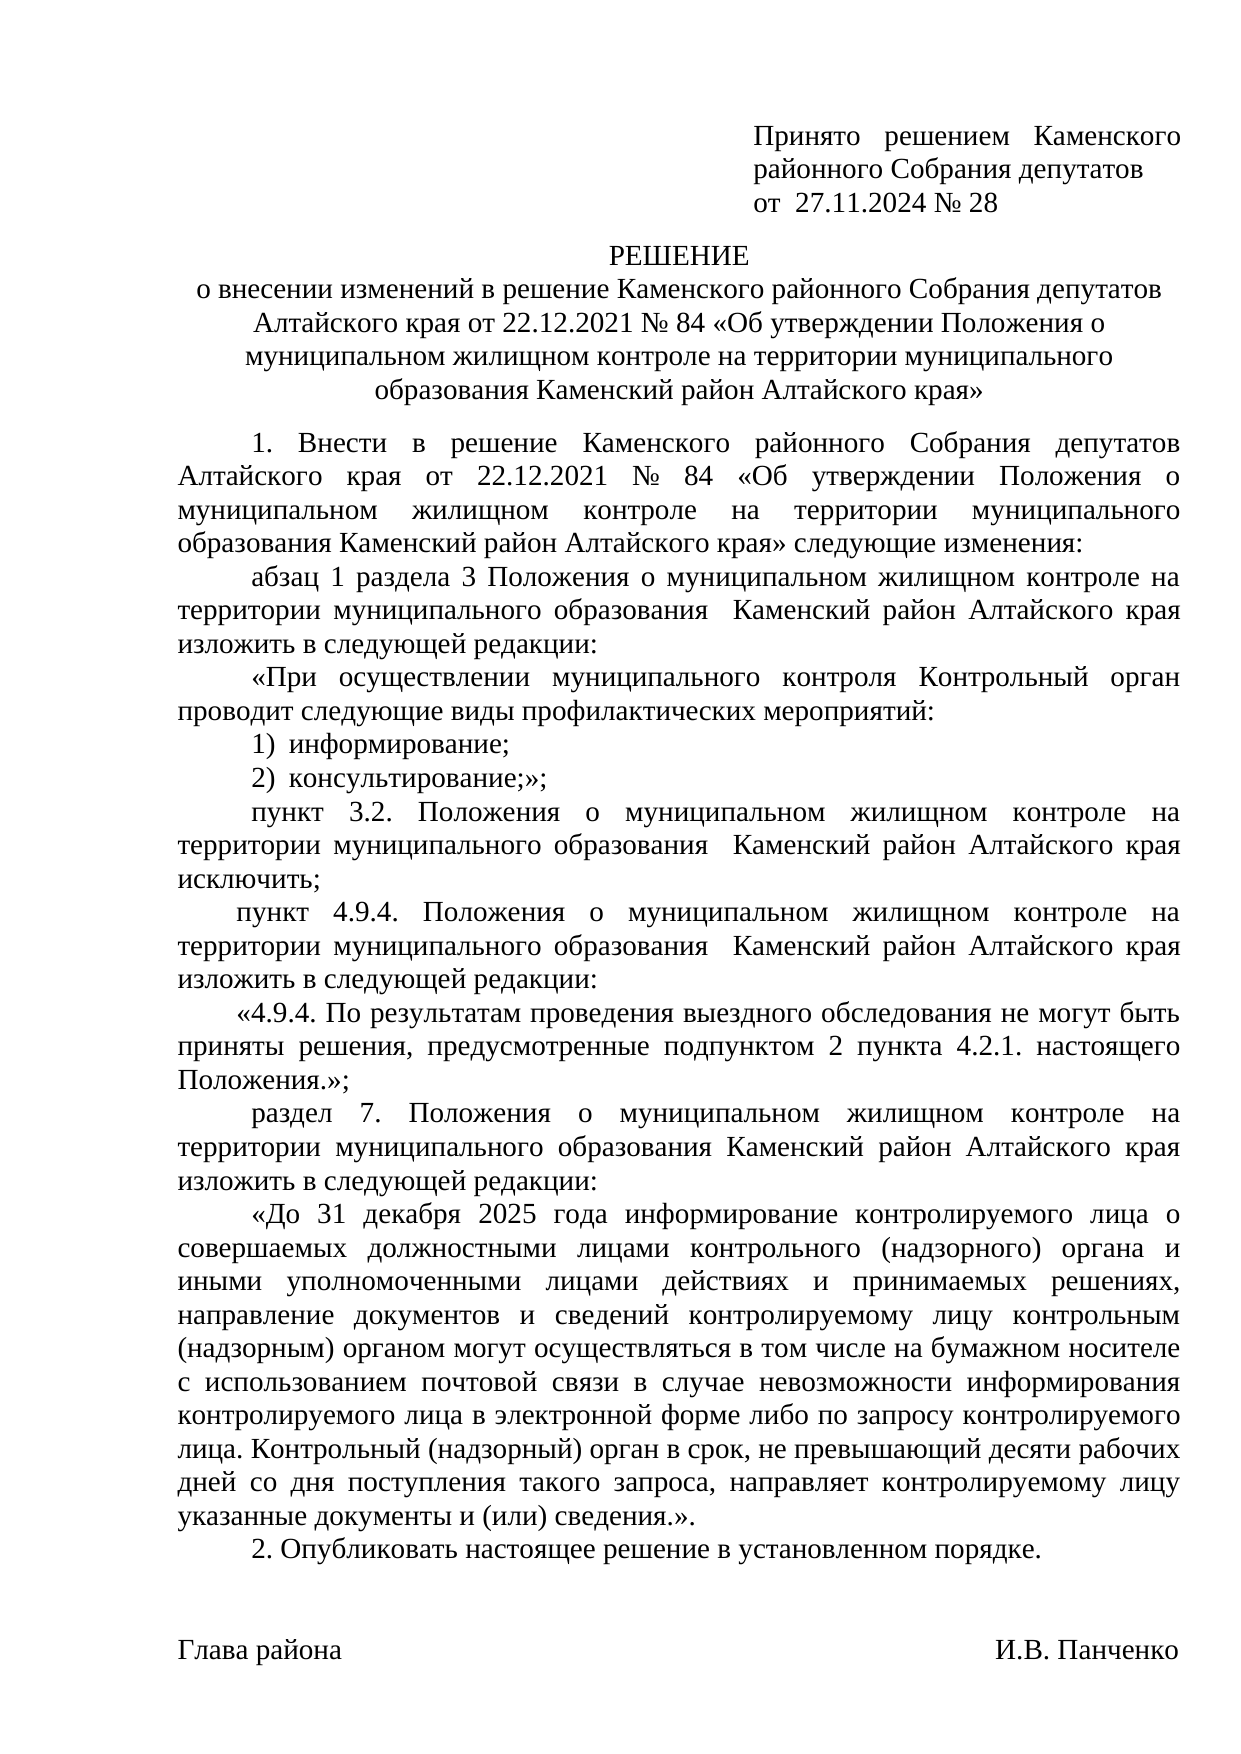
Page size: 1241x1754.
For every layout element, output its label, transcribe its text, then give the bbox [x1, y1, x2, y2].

text о внесении изменений в решение Каменского районного Собрания депутатов Алтайского края от 22.12.2021 № 84 «Об утверждении Положения о муниципальном жилищном контроле на территории муниципального образования Каменский район Алтайского края» [177, 271, 1181, 406]
text «До 31 декабря 2025 года информирование контролируемого лица о совершаемых должностными лицами контрольного (надзорного) органа и иными уполномоченными лицами действиях и принимаемых решениях, направление документов и сведений контролируемому лицу контрольным (надзорным) органом могут осуществляться в том числе на бумажном носителе с использованием почтовой связи в случае невозможности информирования контролируемого лица в электронной форме либо по запросу контролируемого лица. Контрольный (надзорный) орган в срок, не превышающий десяти рабочих дней со дня поступления такого запроса, направляет контролируемому лицу указанные документы и (или) сведения.». [177, 1196, 1181, 1532]
text РЕШЕНИЕ [177, 238, 1181, 271]
text абзац 1 раздела 3 Положения о муниципальном жилищном контроле на территории муниципального образования Каменский район Алтайского края изложить в следующей редакции: [177, 559, 1181, 659]
text 1. Внести в решение Каменского районного Собрания депутатов Алтайского края от 22.12.2021 № 84 «Об утверждении Положения о муниципальном жилищном контроле на территории муниципального образования Каменский район Алтайского края» следующие изменения: [177, 425, 1181, 559]
text «4.9.4. По результатам проведения выездного обследования не могут быть приняты решения, предусмотренные подпунктом 2 пункта 4.2.1. настоящего Положения.»; [177, 995, 1181, 1096]
text от 27.11.2024 № 28 [753, 185, 1181, 219]
text «При осуществлении муниципального контроля Контрольный орган проводит следующие виды профилактических мероприятий: [177, 659, 1181, 727]
list консультирование;»; [251, 760, 1181, 794]
text пункт 3.2. Положения о муниципальном жилищном контроле на территории муниципального образования Каменский район Алтайского края исключить; [177, 794, 1181, 894]
text 2. Опубликовать настоящее решение в установленном порядке. [177, 1532, 1181, 1565]
text Глава района И.В. Панченко [177, 1632, 1181, 1666]
text Принято решением Каменского районного Собрания депутатов [753, 118, 1181, 185]
list информирование; [251, 727, 1181, 760]
text раздел 7. Положения о муниципальном жилищном контроле на территории муниципального образования Каменский район Алтайского края изложить в следующей редакции: [177, 1096, 1181, 1196]
text пункт 4.9.4. Положения о муниципальном жилищном контроле на территории муниципального образования Каменский район Алтайского края изложить в следующей редакции: [177, 894, 1181, 995]
